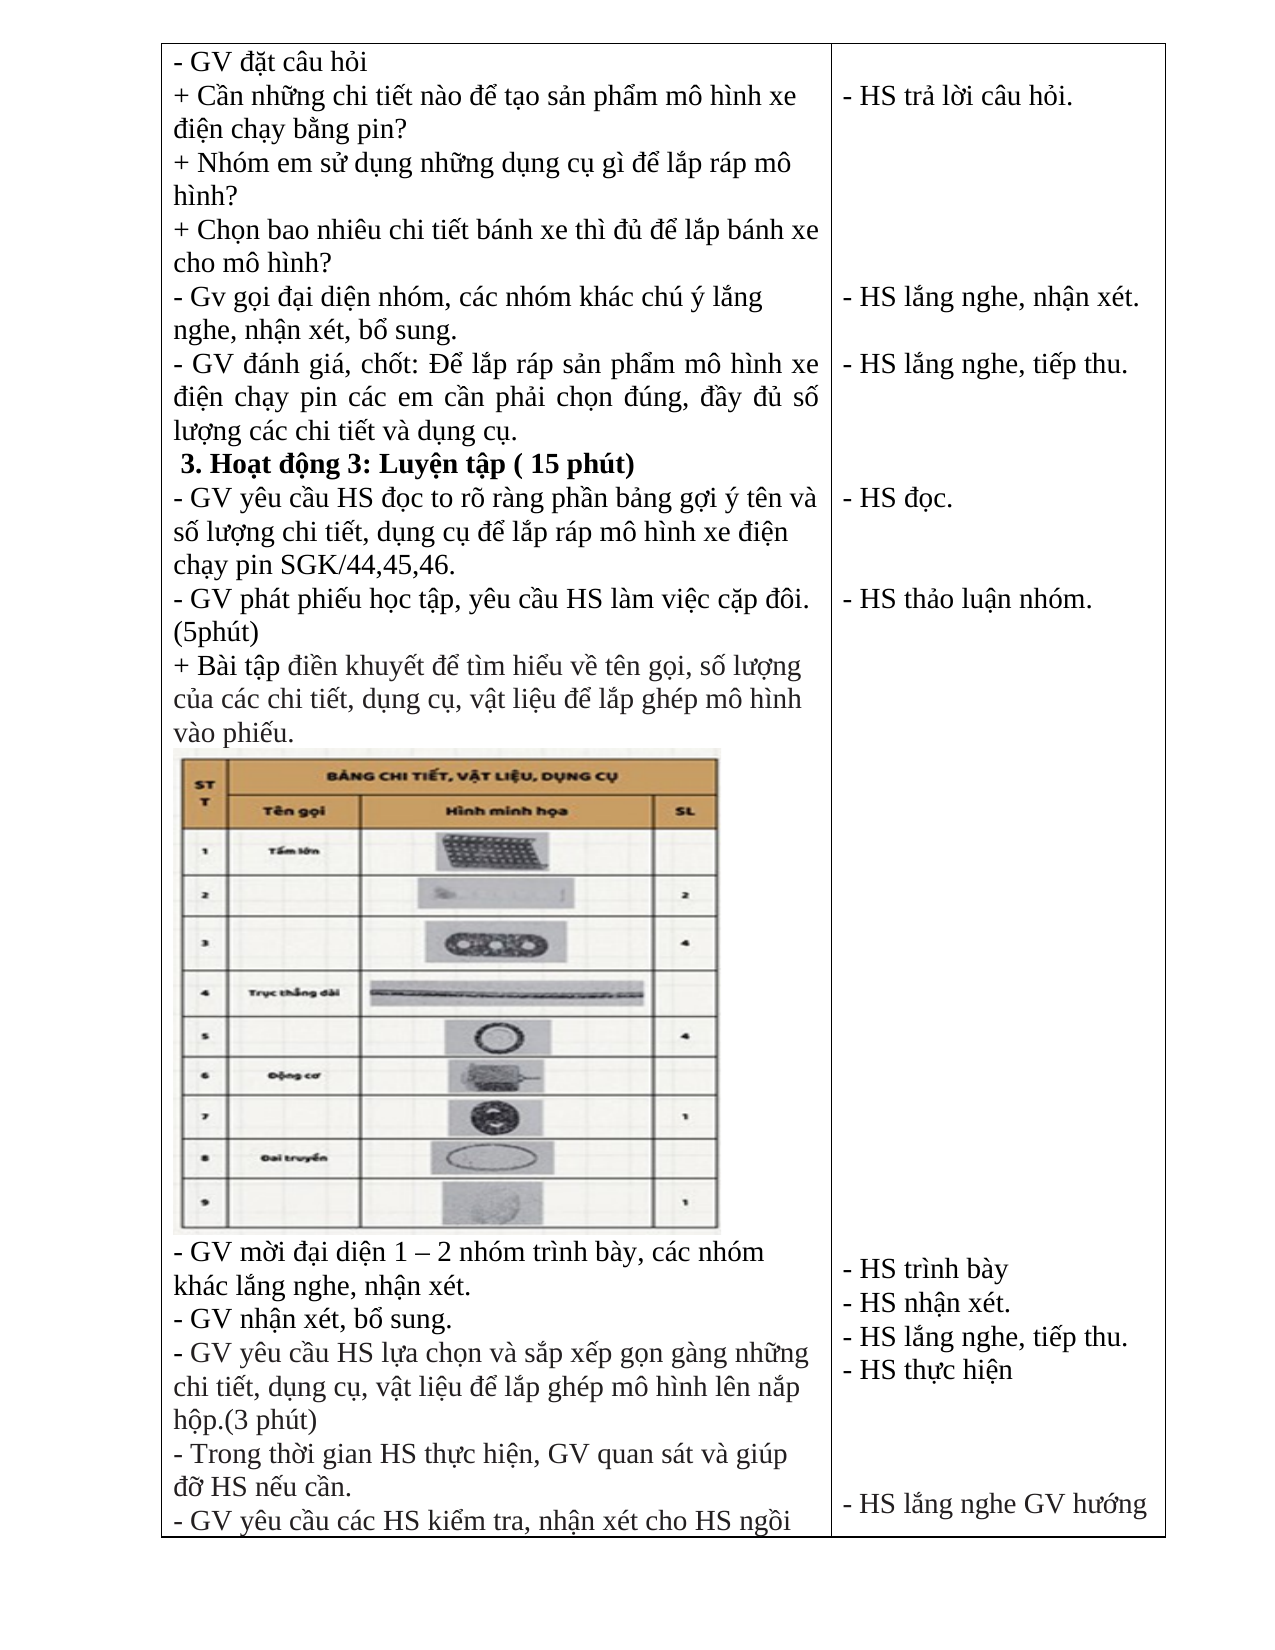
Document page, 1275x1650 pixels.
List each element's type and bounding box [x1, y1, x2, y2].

table_cell [832, 44, 1165, 1536]
picture [173, 748, 722, 1235]
table_cell [162, 44, 831, 1536]
